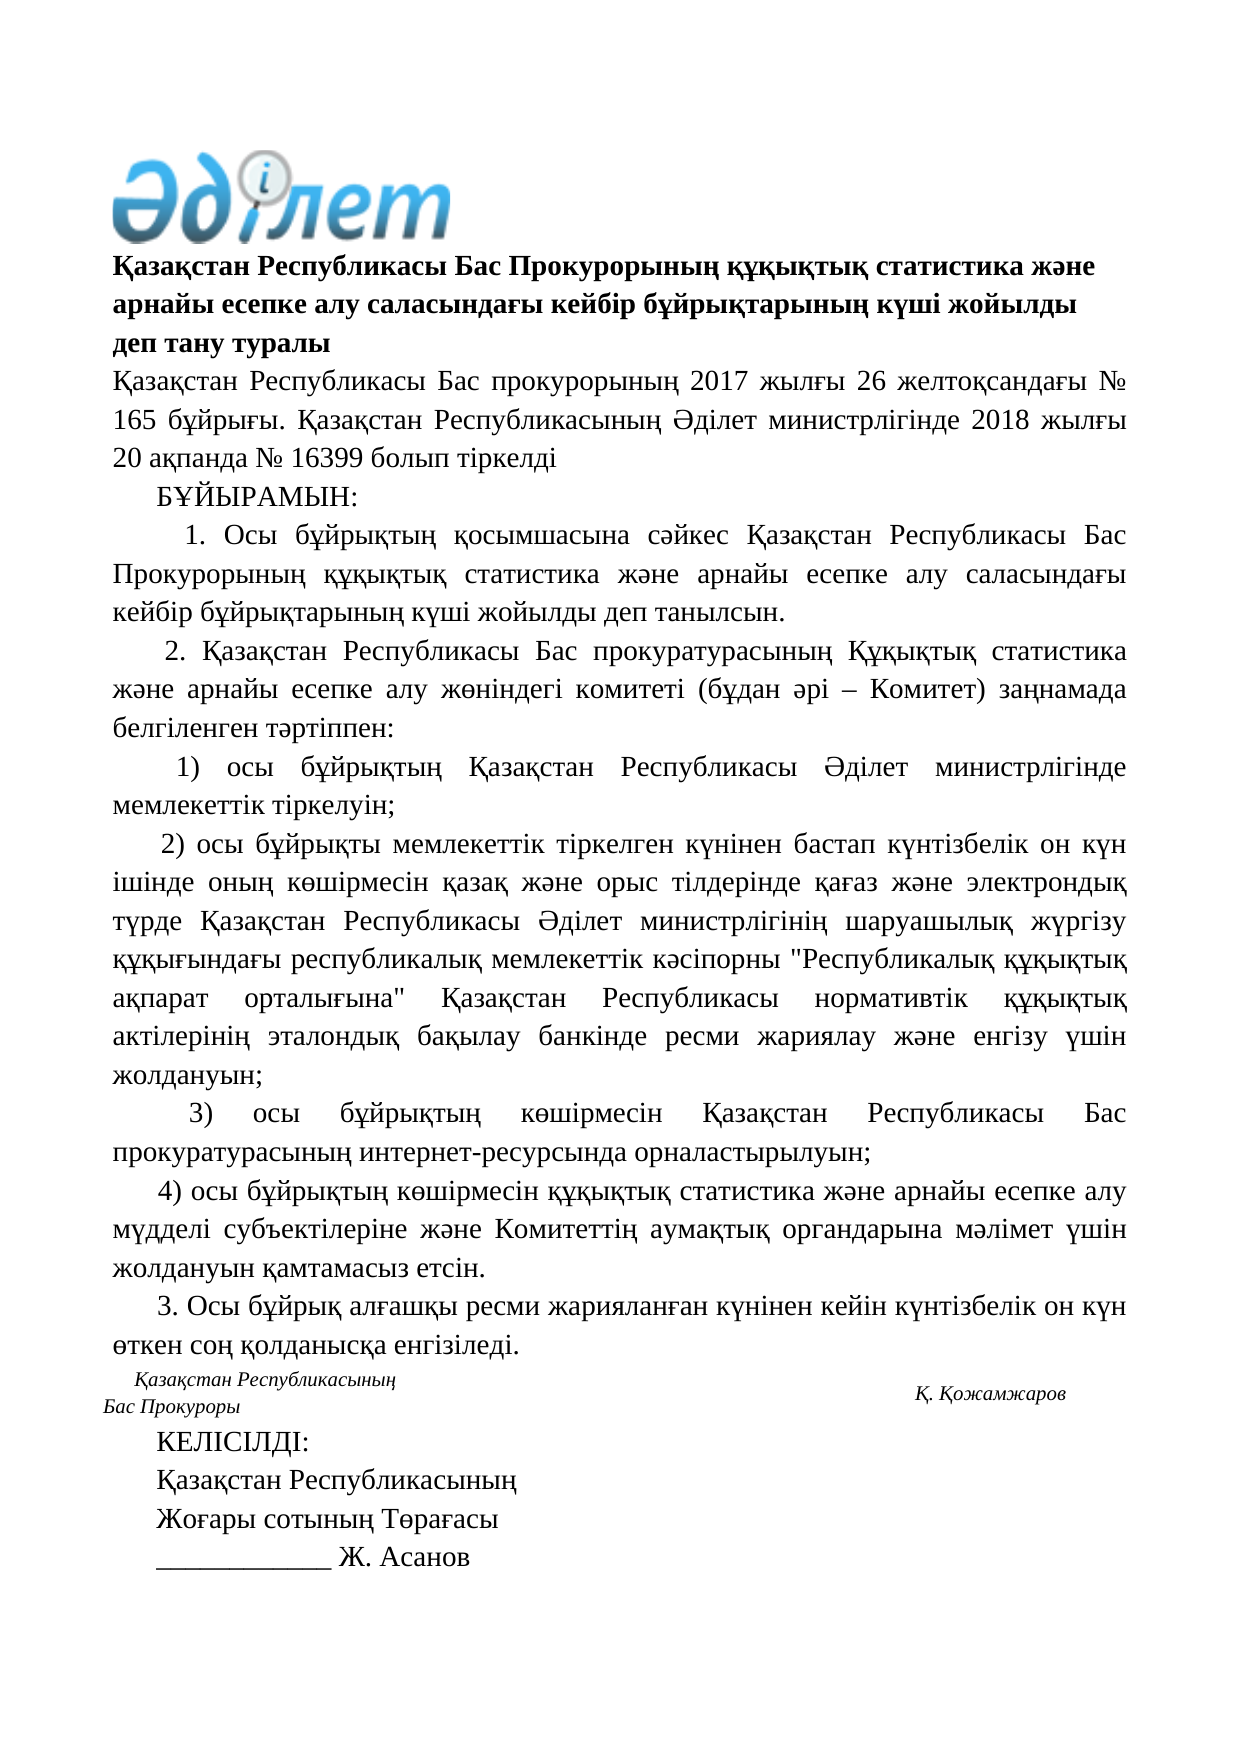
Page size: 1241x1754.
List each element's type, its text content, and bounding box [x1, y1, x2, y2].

table_header Қазақстан Республикасының Бас Прокуроры [101, 1365, 913, 1424]
text Қазақстан Республикасы Бас Прокурорының құқықтық статистика және арнайы есепке алу саласындағы кейбір бұйрықтарының күші жойылды деп тану туралы [112, 248, 1128, 358]
text 2. Қазақстан Республикасы Бас прокуратурасының Құқықтық статистика және арнайы есепке алу жөнiндегi комитетi (бұдан әрі – Комитет) заңнамада белгіленген тәртіппен: [112, 633, 1128, 744]
text 2) осы бұйрықты мемлекеттік тіркелген күнінен бастап күнтізбелік он күн ішінде оның көшірмесін қазақ және орыс тілдерінде қағаз және электрондық түрде Қазақстан Республикасы Әділет министрлігінің шаруашылық жүргізу құқығындағы республикалық мемлекеттік кәсіпорны "Республикалық құқықтық ақпарат орталығына" Қазақстан Республикасы нормативтік құқықтық актілерінің эталондық бақылау банкінде ресми жариялау және енгізу үшін жолдануын; [112, 826, 1128, 1091]
text БҰЙЫРАМЫН: [112, 479, 1128, 512]
text КЕЛІСІЛДІ: [112, 1424, 1128, 1457]
text 3. Осы бұйрық алғашқы ресми жарияланған күнiнен кейін күнтізбелік он күн өткен соң қолданысқа енгізіледі. [112, 1288, 1128, 1360]
text ____________ Ж. Асанов [112, 1539, 1128, 1573]
text 4) осы бұйрықтың көшірмесін құқықтық статистика және арнайы есепке алу мүдделі субъектілеріне және Комитеттің аумақтық органдарына мәлімет үшін жолдануын қамтамасыз етсін. [112, 1173, 1128, 1283]
text Қазақстан Республикасы Бас прокурорының 2017 жылғы 26 желтоқсандағы № 165 бұйрығы. Қазақстан Республикасының Әділет министрлігінде 2018 жылғы 20 ақпанда № 16399 болып тіркелді [112, 363, 1128, 474]
text 3) осы бұйрықтың көшірмесін Қазақстан Республикасы Бас прокуратурасының интернет-ресурсында орналастырылуын; [112, 1096, 1128, 1168]
text 1) осы бұйрықтың Қазақстан Республикасы Әдiлет министрлiгiнде мемлекеттік тіркелуін; [112, 749, 1128, 821]
text Жоғары сотының Төрағасы [112, 1501, 1128, 1534]
picture [112, 150, 451, 244]
text 1. Осы бұйрықтың қосымшасына сәйкес Қазақстан Республикасы Бас Прокурорының құқықтық статистика және арнайы есепке алу саласындағы кейбір бұйрықтарының күші жойылды деп танылсын. [112, 517, 1128, 628]
text Қазақстан Республикасының [112, 1462, 1128, 1496]
table_header Қ. Қожамжаров [913, 1365, 1240, 1424]
